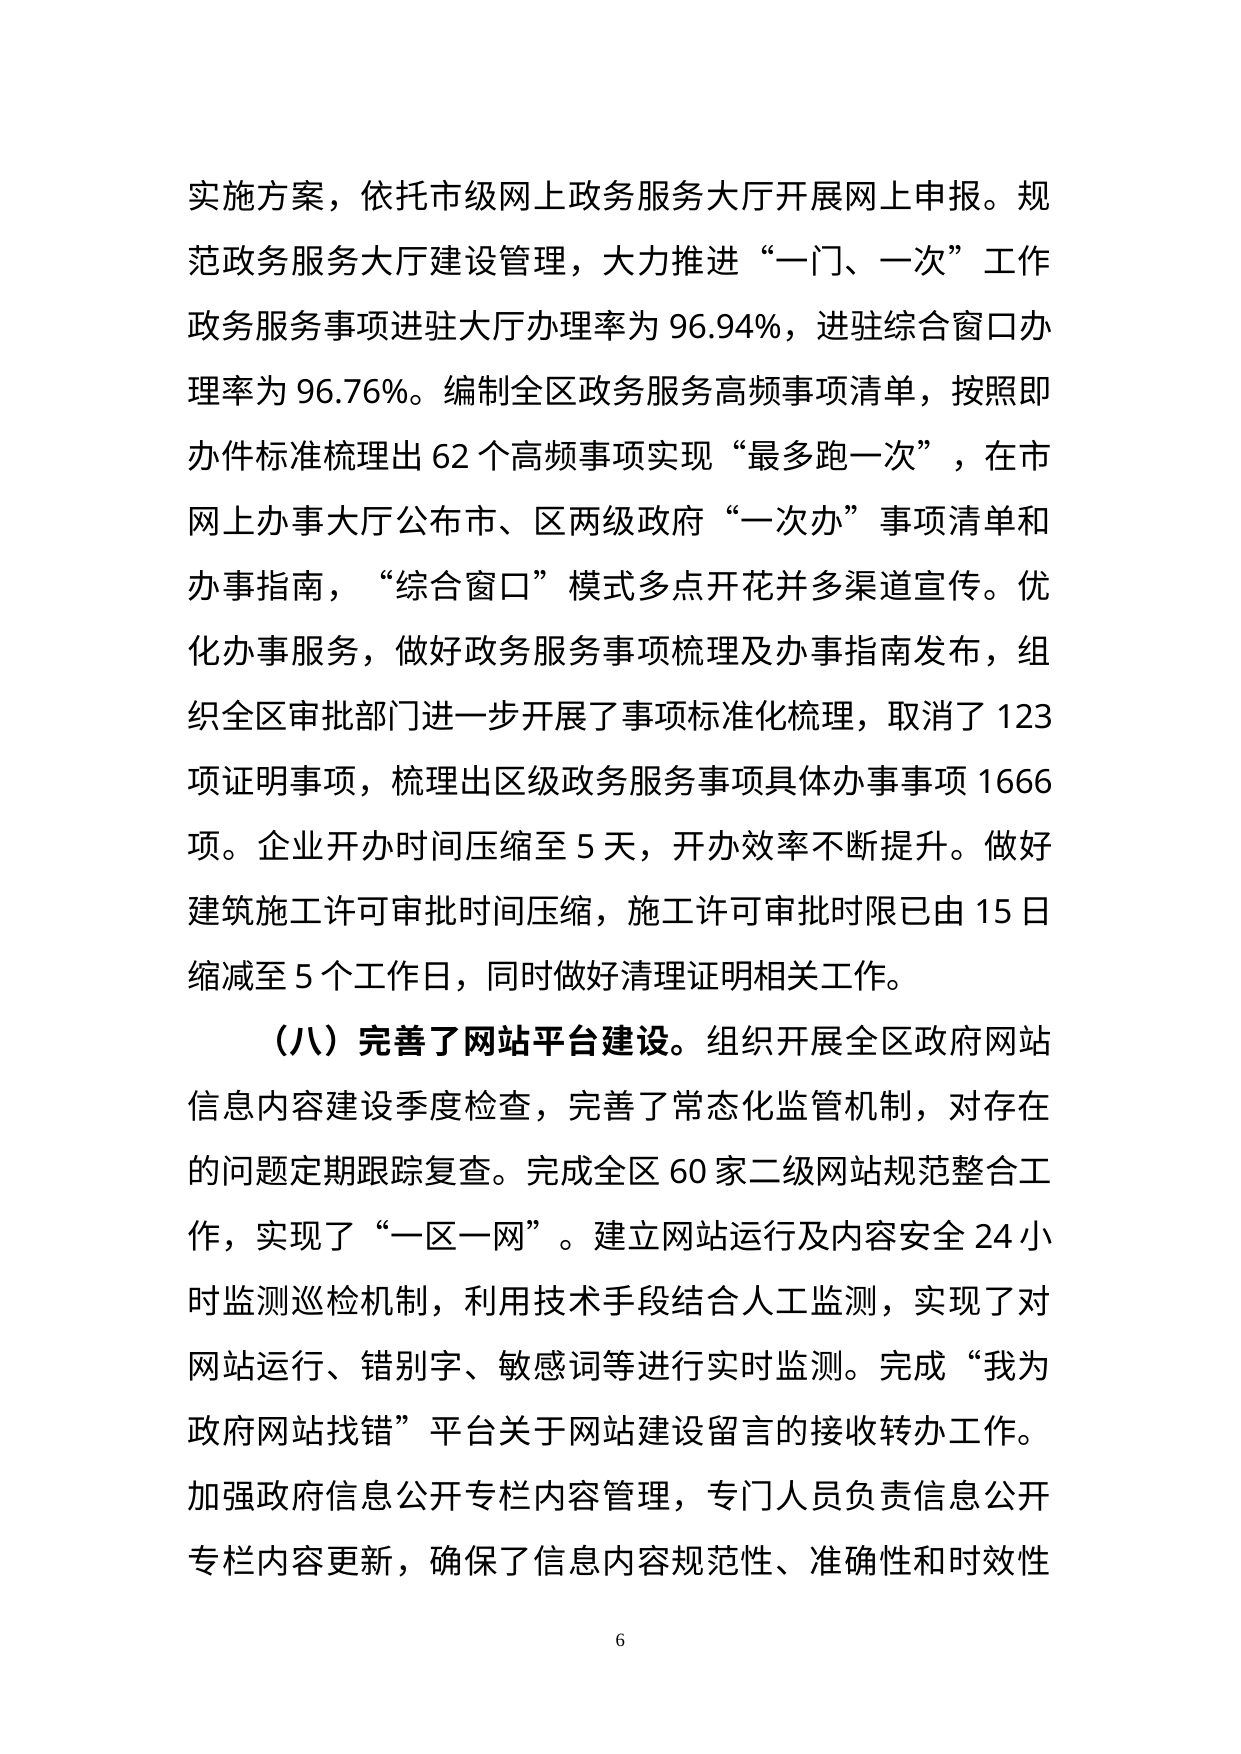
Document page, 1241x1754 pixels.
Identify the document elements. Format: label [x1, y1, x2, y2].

text [187, 1007, 1053, 1592]
text [187, 162, 1053, 1007]
